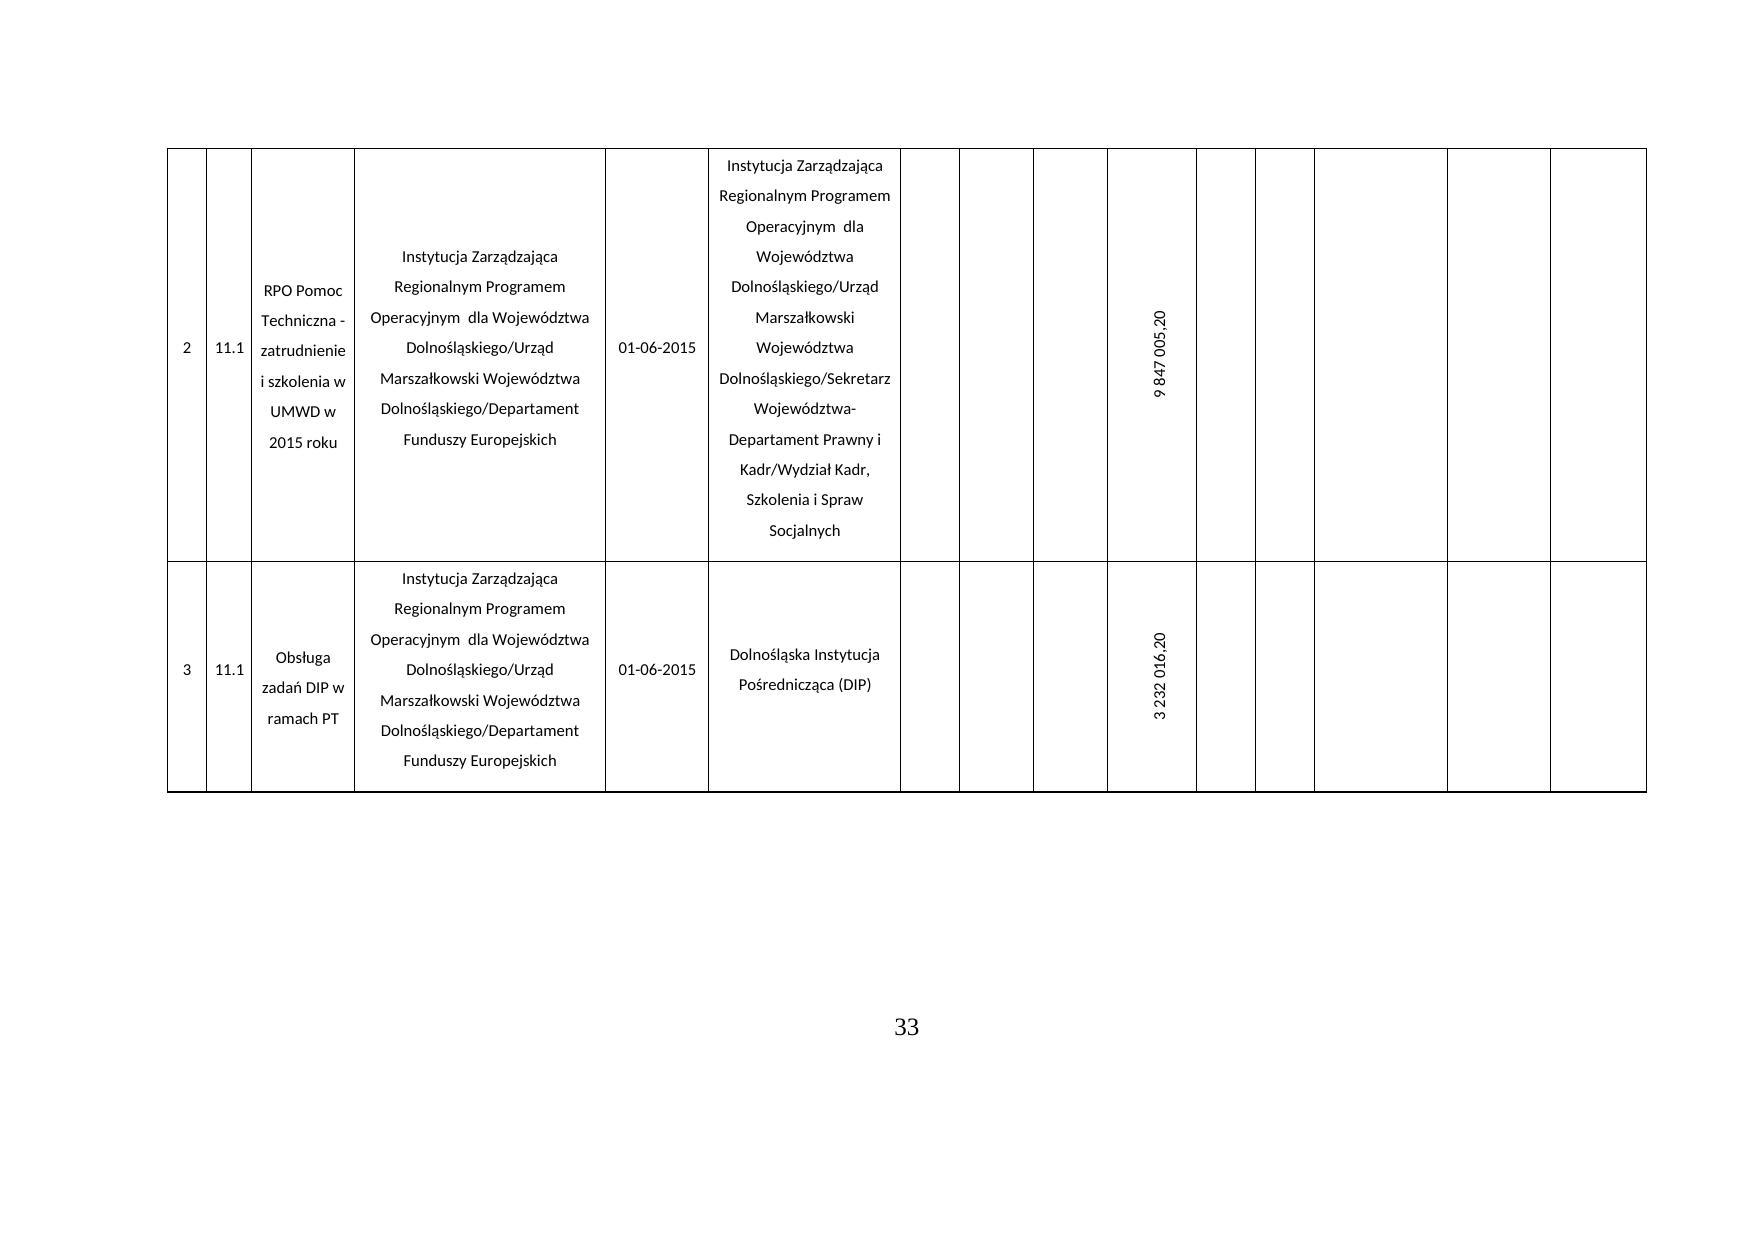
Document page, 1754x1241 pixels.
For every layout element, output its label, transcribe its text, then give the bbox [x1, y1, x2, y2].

table_cell [1256, 562, 1314, 791]
table_cell [960, 149, 1033, 561]
table_cell Dolnośląska Instytucja Pośrednicząca (DIP) [709, 562, 900, 791]
table_cell Obsługa zadań DIP w ramach PT [252, 562, 354, 791]
table_cell [960, 562, 1033, 791]
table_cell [355, 149, 605, 561]
table_cell [1315, 149, 1447, 561]
table_cell 01-06-2015 [606, 149, 708, 561]
table_cell Instytucja Zarządzająca Regionalnym Programem Operacyjnym dla Województwa Dolnośląskiego/Urząd Marszałkowski Województwa Dolnośląskiego/Sekretarz Województwa-Departament Prawny i Kadr/Wydział Kadr, Szkolenia i Spraw Socjalnych [709, 149, 900, 561]
table_cell [1256, 149, 1314, 561]
table_cell [1551, 562, 1646, 791]
table_cell [1448, 562, 1550, 791]
table_cell [1448, 149, 1550, 561]
table_cell 3 232 016,20 [1108, 562, 1196, 791]
table_cell [1034, 562, 1107, 791]
table_cell RPO Pomoc Techniczna - zatrudnienie i szkolenia w UMWD w 2015 roku [252, 149, 354, 561]
table_cell [1551, 149, 1646, 561]
table_cell [1197, 562, 1255, 791]
table_cell 11.1 [207, 149, 251, 561]
table_cell 11.1 [207, 562, 251, 791]
table_cell [901, 149, 959, 561]
table_cell [901, 562, 959, 791]
table_cell 2 [168, 149, 206, 561]
table_cell 9 847 005,20 [1108, 149, 1196, 561]
table_cell [1197, 149, 1255, 561]
table_cell 3 [168, 562, 206, 791]
table_cell [1034, 149, 1107, 561]
table_cell [1315, 562, 1447, 791]
table_cell 01-06-2015 [606, 562, 708, 791]
